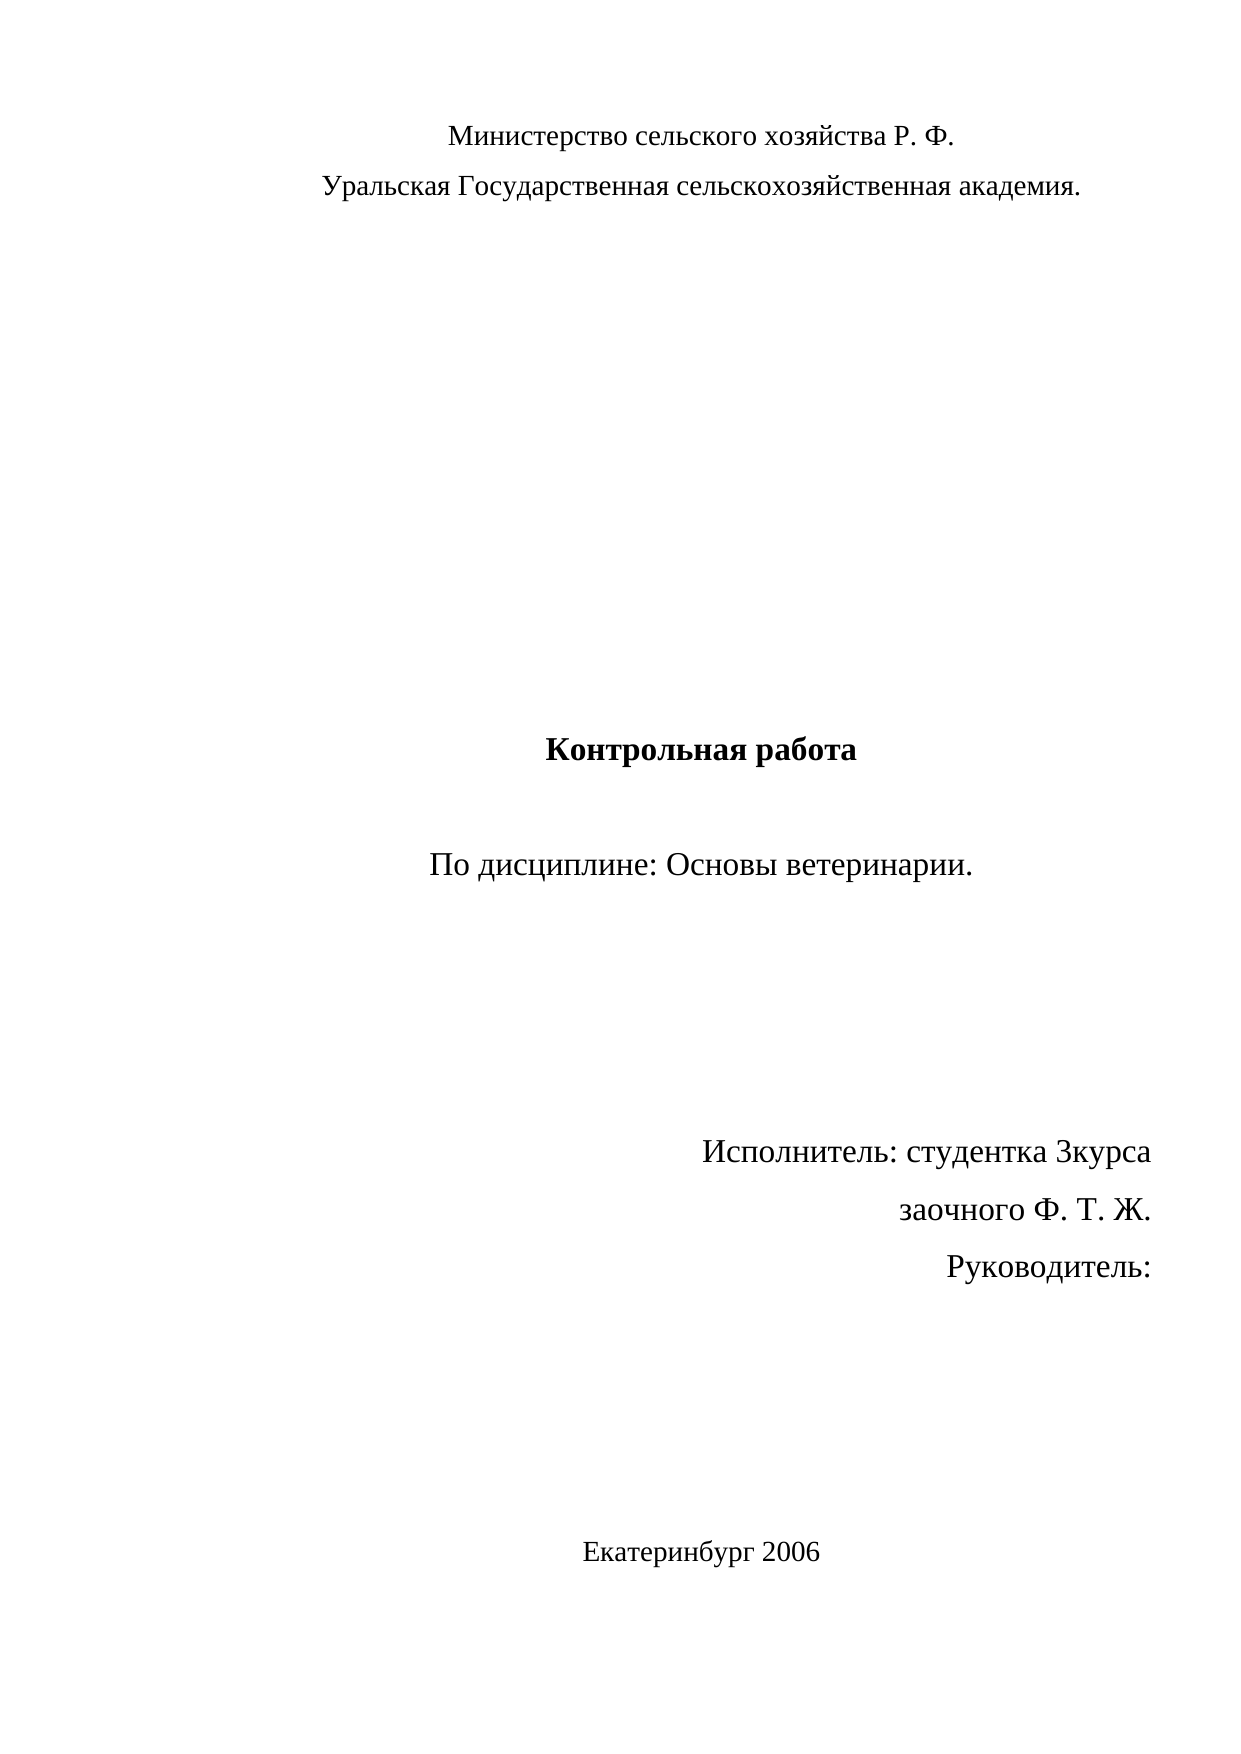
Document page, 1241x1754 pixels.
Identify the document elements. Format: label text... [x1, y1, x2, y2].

text Контрольная работа [177, 729, 1152, 767]
text Исполнитель: студентка 3курса [177, 1132, 1152, 1170]
text По дисциплине: Основы ветеринарии. [177, 844, 1152, 882]
text Екатеринбург 2006 [177, 1534, 1152, 1568]
text Руководитель: [177, 1247, 1152, 1285]
text Министерство сельского хозяйства Р. Ф. [177, 118, 1152, 152]
text заочного Ф. Т. Ж. [177, 1189, 1152, 1227]
text Уральская Государственная сельскохозяйственная академия. [177, 168, 1152, 202]
